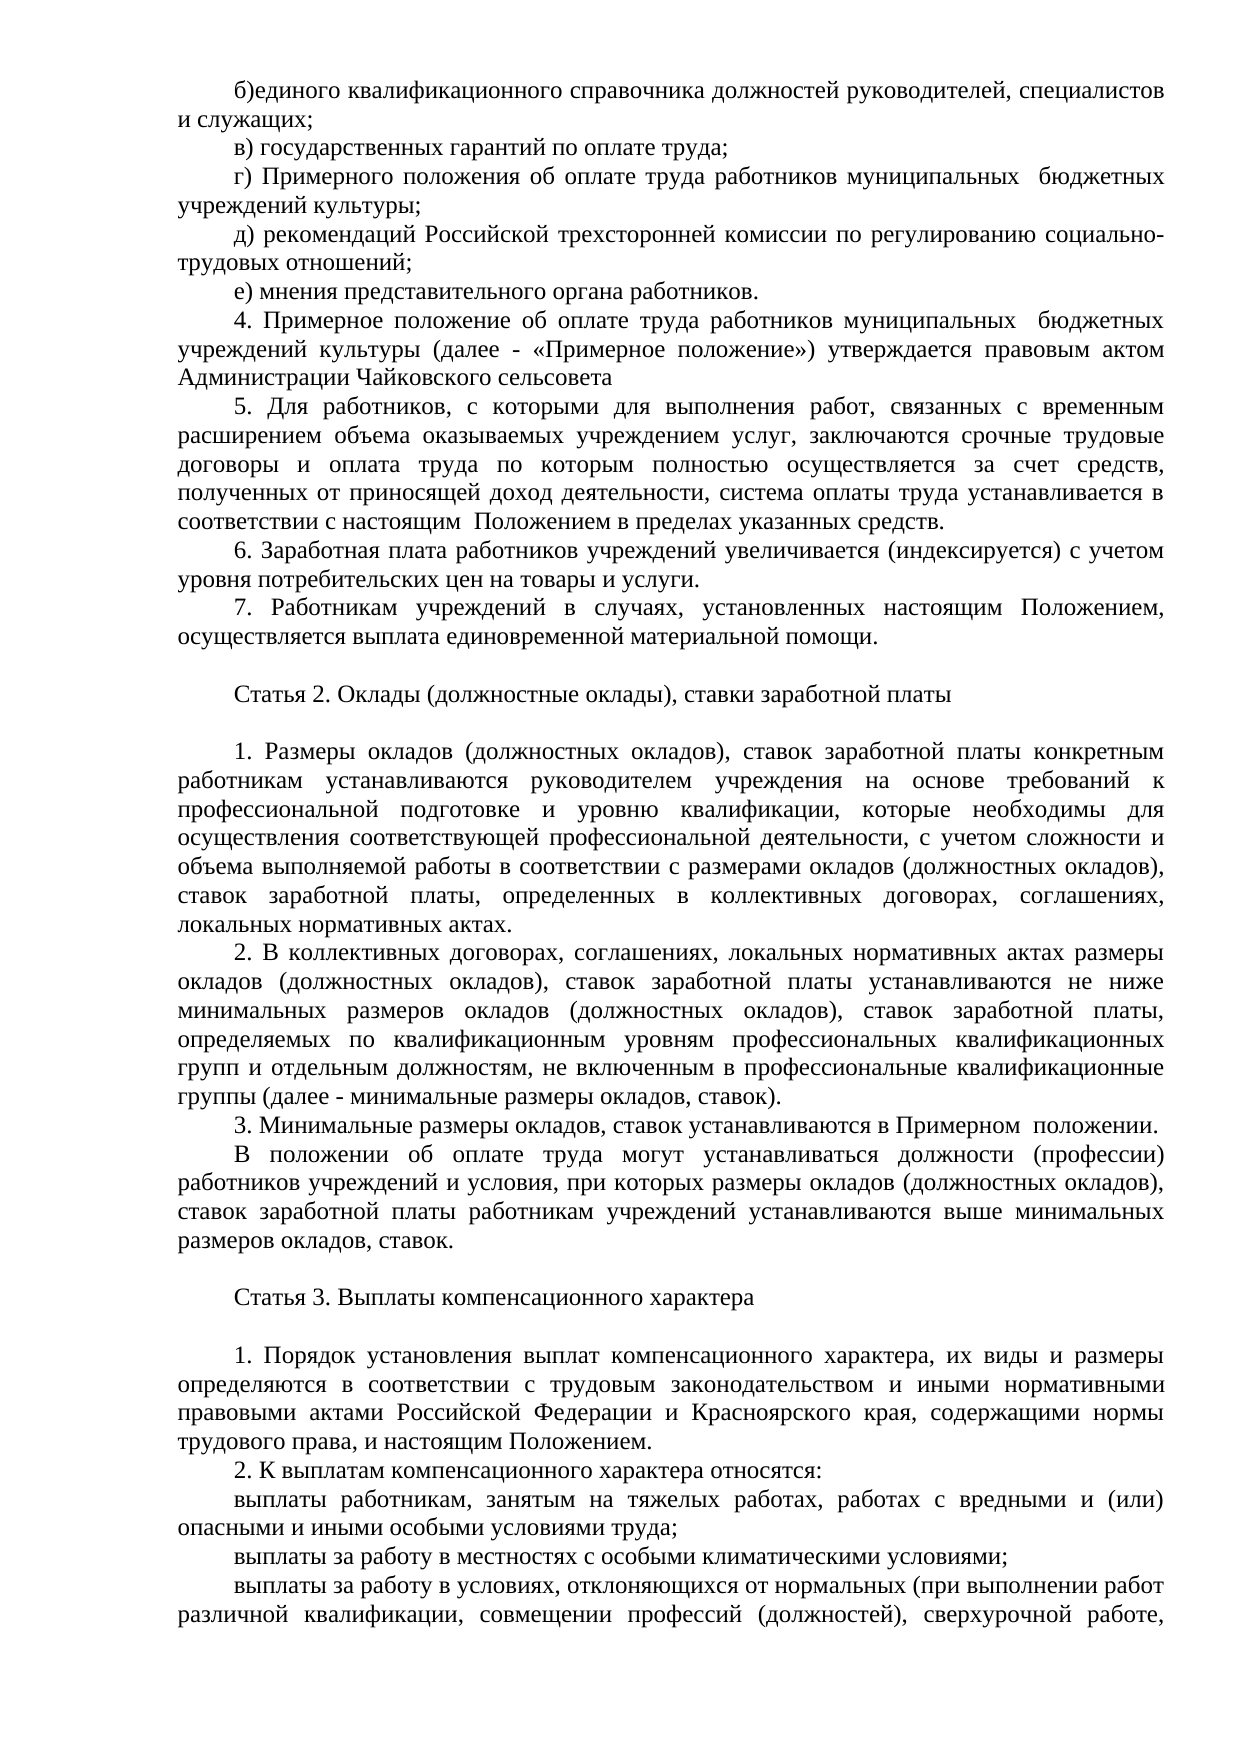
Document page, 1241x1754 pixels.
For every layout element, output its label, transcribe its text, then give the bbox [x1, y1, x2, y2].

text в) государственных гарантий по оплате труда; [177, 132, 1165, 161]
text 2. В коллективных договорах, соглашениях, локальных нормативных актах размеры окладов (должностных окладов), ставок заработной платы устанавливаются не ниже минимальных размеров окладов (должностных окладов), ставок заработной платы, определяемых по квалификационным уровням профессиональных квалификационных групп и отдельным должностям, не включенным в профессиональные квалификационные группы (далее - минимальные размеры окладов, ставок). [177, 937, 1165, 1110]
text д) рекомендаций Российской трехсторонней комиссии по регулированию социально-трудовых отношений; [177, 219, 1165, 276]
text Статья 2. Оклады (должностные оклады), ставки заработной платы [177, 679, 1165, 707]
text 2. К выплатам компенсационного характера относятся: [177, 1455, 1165, 1484]
text 3. Минимальные размеры окладов, ставок устанавливаются в Примерном положении. [177, 1110, 1165, 1139]
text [177, 1570, 1165, 1627]
text 7. Работникам учреждений в случаях, установленных настоящим Положением, осуществляется выплата единовременной материальной помощи. [177, 592, 1165, 650]
text 4. Примерное положение об оплате труда работников муниципальных бюджетных учреждений культуры (далее - «Примерное положение») утверждается правовым актом Администрации Чайковского сельсовета [177, 305, 1165, 391]
text выплаты работникам, занятым на тяжелых работах, работах с вредными и (или) опасными и иными особыми условиями труда; [177, 1484, 1165, 1541]
text б)единого квалификационного справочника должностей руководителей, специалистов и служащих; [177, 75, 1165, 132]
text Статья 3. Выплаты компенсационного характера [177, 1282, 1165, 1311]
text 1. Порядок установления выплат компенсационного характера, их виды и размеры определяются в соответствии с трудовым законодательством и иными нормативными правовыми актами Российской Федерации и Красноярского края, содержащими нормы трудового права, и настоящим Положением. [177, 1340, 1165, 1455]
text г) Примерного положения об оплате труда работников муниципальных бюджетных учреждений культуры; [177, 161, 1165, 219]
text В положении об оплате труда могут устанавливаться должности (профессии) работников учреждений и условия, при которых размеры окладов (должностных окладов), ставок заработной платы работникам учреждений устанавливаются выше минимальных размеров окладов, ставок. [177, 1139, 1165, 1254]
text 1. Размеры окладов (должностных окладов), ставок заработной платы конкретным работникам устанавливаются руководителем учреждения на основе требований к профессиональной подготовке и уровню квалификации, которые необходимы для осуществления соответствующей профессиональной деятельности, с учетом сложности и объема выполняемой работы в соответствии с размерами окладов (должностных окладов), ставок заработной платы, определенных в коллективных договорах, соглашениях, локальных нормативных актах. [177, 736, 1165, 937]
text 6. Заработная плата работников учреждений увеличивается (индексируется) с учетом уровня потребительских цен на товары и услуги. [177, 535, 1165, 592]
text 5. Для работников, с которыми для выполнения работ, связанных с временным расширением объема оказываемых учреждением услуг, заключаются срочные трудовые договоры и оплата труда по которым полностью осуществляется за счет средств, полученных от приносящей доход деятельности, система оплаты труда устанавливается в соответствии с настоящим Положением в пределах указанных средств. [177, 391, 1165, 535]
text е) мнения представительного органа работников. [177, 276, 1165, 305]
text выплаты за работу в местностях с особыми климатическими условиями; [177, 1541, 1165, 1570]
